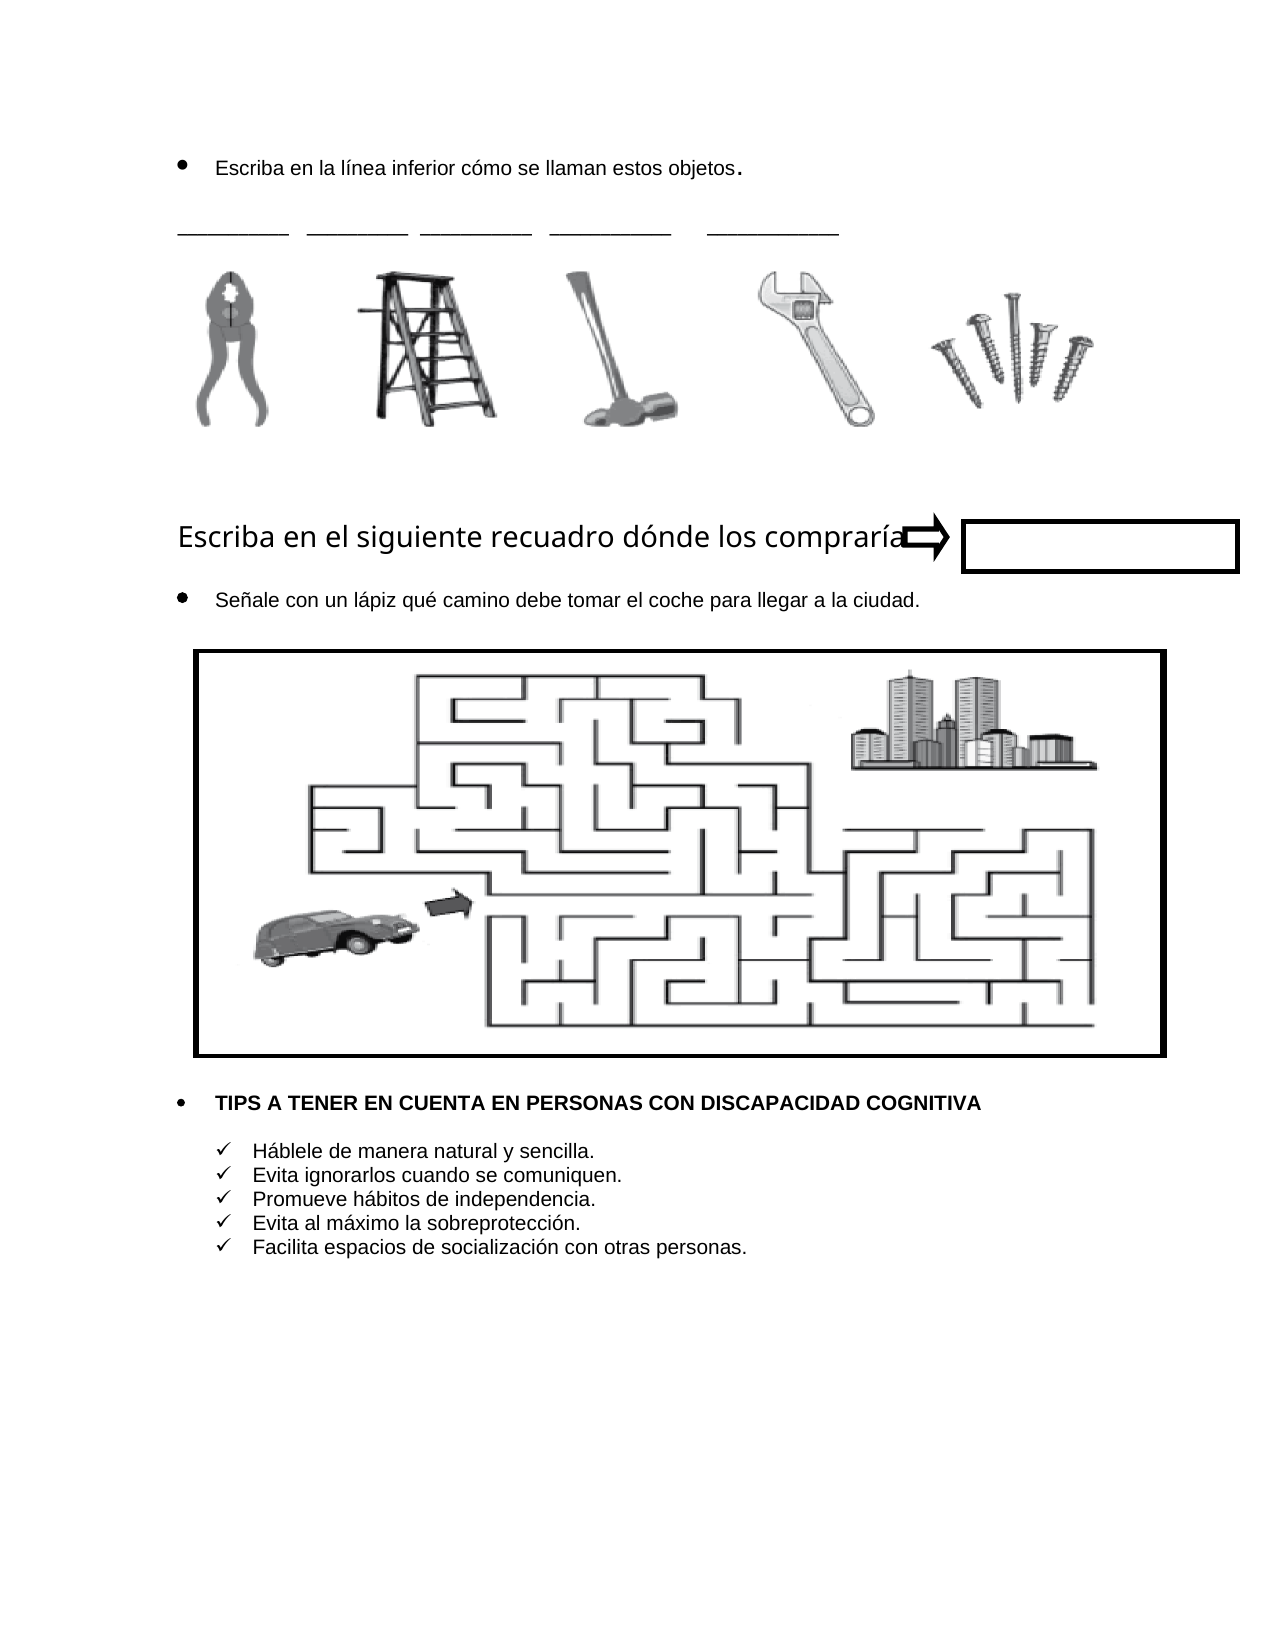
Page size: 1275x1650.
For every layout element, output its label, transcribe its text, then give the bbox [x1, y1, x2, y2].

text ___________ __________ ___________ ____________ _____________ [177, 208, 1098, 239]
list Escriba en la línea inferior cómo se llaman estos objetos. [177, 148, 1098, 181]
picture [161, 271, 1108, 438]
list Evita al máximo la sobreprotección. [215, 1211, 1098, 1235]
text Escriba en el siguiente recuadro dónde los compraría [177, 517, 933, 556]
list Háblele de manera natural y sencilla. [215, 1138, 1098, 1162]
list Evita ignorarlos cuando se comuniquen. [215, 1162, 1098, 1187]
list Promueve hábitos de independencia. [215, 1187, 1098, 1211]
list Facilita espacios de socialización con otras personas. [215, 1235, 1098, 1259]
list Señale con un lápiz qué camino debe tomar el coche para llegar a la ciudad. [177, 588, 1098, 614]
picture [177, 643, 1182, 1067]
list TIPS A TENER EN CUENTA EN PERSONAS CON DISCAPACIDAD COGNITIVA [177, 1090, 1098, 1114]
text Escriba en el siguiente recuadro dónde los compraría [938, 517, 1098, 556]
